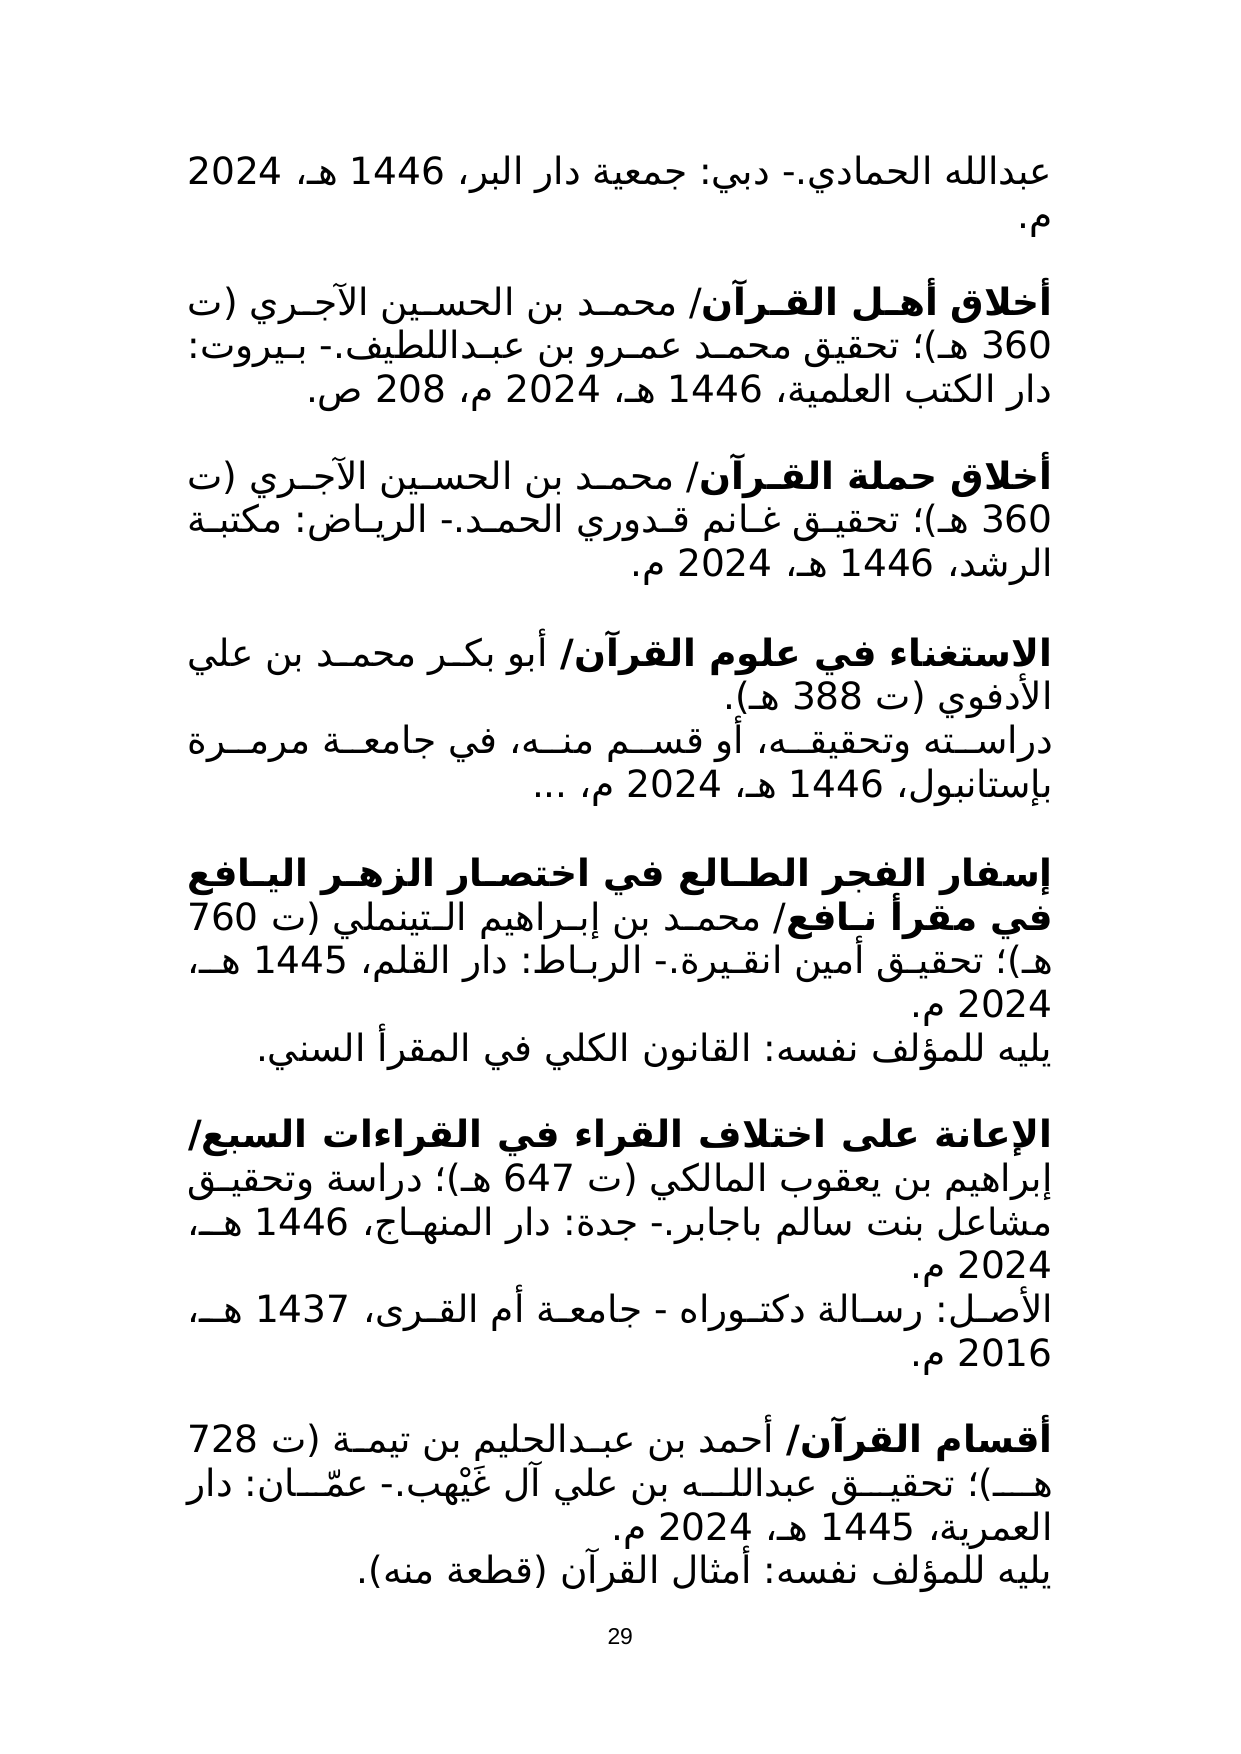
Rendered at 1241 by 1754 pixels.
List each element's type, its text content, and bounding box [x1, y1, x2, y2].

text يليه للمؤلف نفسه: أمثال القرآن (قطعة منه). [187, 1549, 1053, 1593]
text إسفار الفجر الطالع في اختصار الزهر اليافع في مقرأ نافع/ محمد بن إبراهيم التينملي (ت 760 هـ)؛ تحقيق أمين انقيرة.- الرباط: دار القلم، 1445 هـ، 2024 م. [187, 852, 1053, 1026]
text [187, 150, 1053, 237]
text الاستغناء في علوم القرآن/ أبو بكر محمد بن علي الأدفوي (ت 388 هـ). [187, 631, 1053, 718]
text دراسته وتحقيقه، أو قسم منه، في جامعة مرمرة بإستانبول، 1446 هـ، 2024 م، ... [187, 718, 1053, 806]
text أخلاق أهل القرآن/ محمد بن الحسين الآجري (ت 360 هـ)؛ تحقيق محمد عمرو بن عبداللطيف.- بيروت: دار الكتب العلمية، 1446 هـ، 2024 م، 208 ص. [187, 280, 1053, 411]
text أخلاق حملة القرآن/ محمد بن الحسين الآجري (ت 360 هـ)؛ تحقيق غانم قدوري الحمد.- الرياض: مكتبة الرشد، 1446 هـ، 2024 م. [187, 454, 1053, 585]
text الإعانة على اختلاف القراء في القراءات السبع/ إبراهيم بن يعقوب المالكي (ت 647 هـ)؛ دراسة وتحقيق مشاعل بنت سالم باجابر.- جدة: دار المنهاج، 1446 هـ، 2024 م. [187, 1113, 1053, 1288]
text الأصل: رسالة دكتوراه - جامعة أم القرى، 1437 هـ، 2016 م. [187, 1288, 1053, 1375]
text أقسام القرآن/ أحمد بن عبدالحليم بن تيمة (ت 728 هـ)؛ تحقيق عبدالله بن علي آل غَيْهب.- عمّان: دار العمرية، 1445 هـ، 2024 م. [187, 1418, 1053, 1549]
text يليه للمؤلف نفسه: القانون الكلي في المقرأ السني. [187, 1026, 1053, 1070]
